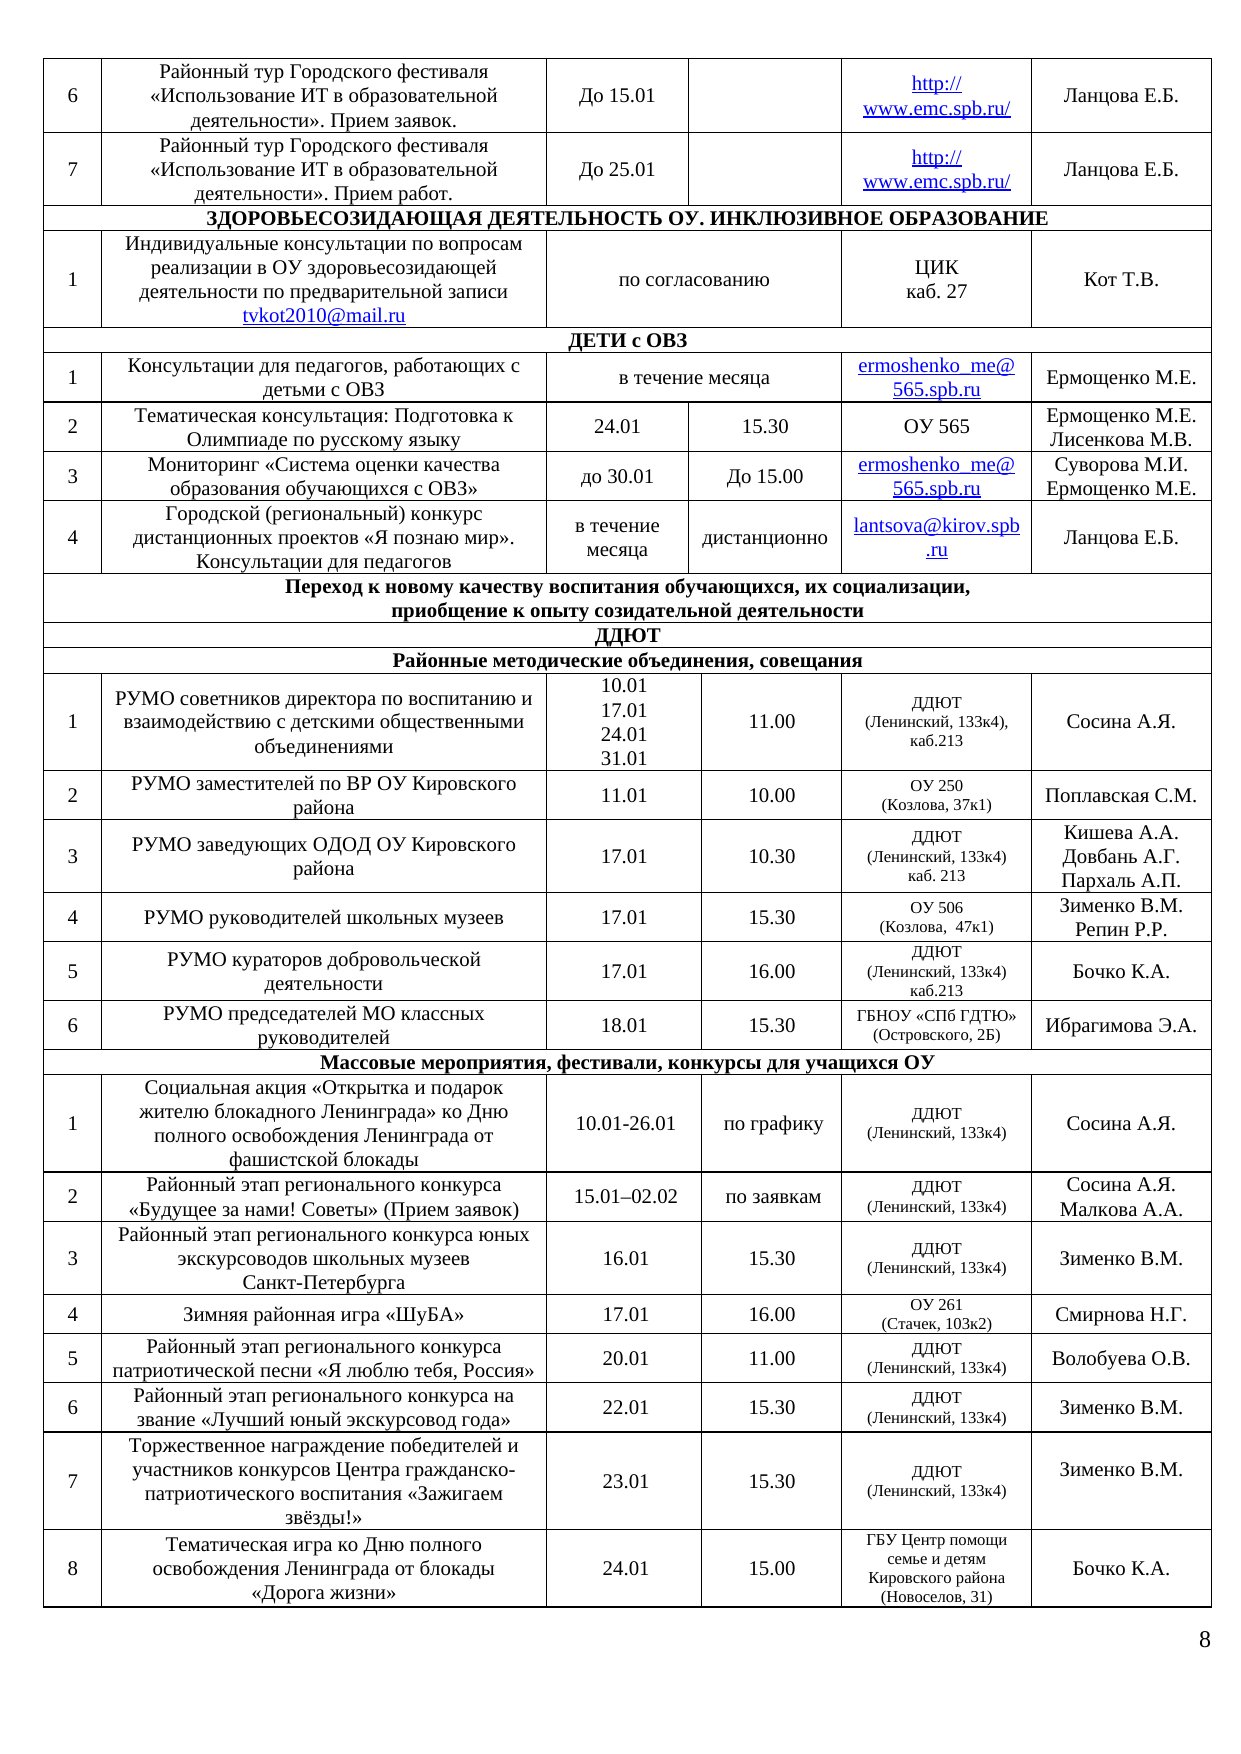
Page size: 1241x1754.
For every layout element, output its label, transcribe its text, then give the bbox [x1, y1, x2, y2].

table_cell 2 [44, 1173, 101, 1221]
table_cell Бочко К.А. [1032, 942, 1211, 1000]
table_cell 3 [44, 452, 101, 500]
table_cell 1 [44, 353, 101, 401]
table_cell Районный этап регионального конкурса патриотической песни «Я люблю тебя, Россия» [102, 1334, 546, 1382]
table_cell ГБУ Центр помощи семье и детям Кировского района (Новоселов, 31) [842, 1530, 1031, 1606]
table_cell 15.00 [702, 1530, 841, 1606]
table_cell Тематическая игра ко Дню полного освобождения Ленинграда от блокады «Дорога жизни» [102, 1530, 546, 1606]
table_cell 16.00 [702, 942, 841, 1000]
table_cell Сосина А.Я. Малкова А.А. [1032, 1173, 1211, 1221]
table_cell 3 [44, 820, 101, 892]
table_cell До 15.00 [689, 452, 841, 500]
table_cell РУМО председателей МО классных руководителей [102, 1001, 546, 1049]
table_cell Зимняя районная игра «ШуБА» [102, 1295, 546, 1333]
table_cell 4 [44, 893, 101, 941]
table_cell ЦИК каб. 27 [842, 231, 1031, 327]
table_cell дистанционно [689, 501, 841, 573]
table_cell 7 [44, 1433, 101, 1529]
table_cell 1 [44, 231, 101, 327]
table_cell 11.00 [702, 674, 841, 770]
table_cell 24.01 [547, 403, 688, 451]
table_cell Массовые мероприятия, фестивали, конкурсы для учащихся ОУ [44, 1050, 1211, 1074]
table_cell Районный тур Городского фестиваля «Использование ИТ в образовательной деятельности». Прием работ. [102, 133, 546, 205]
table_cell ГБНОУ «СПб ГДТЮ» (Островского, 2Б) [842, 1001, 1031, 1049]
table_cell Сосина А.Я. [1032, 674, 1211, 770]
table_cell ОУ 565 [842, 403, 1031, 451]
table_cell в течение месяца [547, 353, 841, 401]
table_cell 2 [44, 403, 101, 451]
table_cell Районный этап регионального конкурса юных экскурсоводов школьных музеев Санкт-Петербурга [102, 1222, 546, 1294]
table_cell Сосина А.Я. [1032, 1075, 1211, 1171]
table_cell ermoshenko_me@565.spb.ru [842, 353, 1031, 401]
table_cell 15.30 [702, 1001, 841, 1049]
table_cell 15.30 [702, 1433, 841, 1529]
table_cell Ермощенко М.Е. [1032, 353, 1211, 401]
table_cell ОУ 250 (Козлова, 37к1) [842, 771, 1031, 819]
table_cell 6 [44, 1383, 101, 1431]
table_cell До 25.01 [547, 133, 688, 205]
table_cell Бочко К.А. [1032, 1530, 1211, 1606]
table_cell 15.30 [689, 403, 841, 451]
table_cell РУМО заведующих ОДОД ОУ Кировского района [102, 820, 546, 892]
table_cell Ланцова Е.Б. [1032, 501, 1211, 573]
table_cell 18.01 [547, 1001, 701, 1049]
table_cell Зименко В.М. [1032, 1433, 1211, 1529]
table_cell Кишева А.А. Довбань А.Г. Пархаль А.П. [1032, 820, 1211, 892]
table_cell 6 [44, 1001, 101, 1049]
table_cell 5 [44, 942, 101, 1000]
table_cell 22.01 [547, 1383, 701, 1431]
table_cell Переход к новому качеству воспитания обучающихся, их социализации, приобщение к опыту созидательной деятельности [44, 574, 1211, 622]
table_cell Мониторинг «Система оценки качества образования обучающихся с ОВЗ» [102, 452, 546, 500]
table_cell ДДЮТ (Ленинский, 133к4) [842, 1433, 1031, 1529]
table_cell 24.01 [547, 1530, 701, 1606]
table_cell Ермощенко М.Е. Лисенкова М.В. [1032, 403, 1211, 451]
table_cell Зименко В.М. Репин Р.Р. [1032, 893, 1211, 941]
table_cell РУМО заместителей по ВР ОУ Кировского района [102, 771, 546, 819]
table_cell 1 [44, 674, 101, 770]
table_cell 15.30 [702, 1383, 841, 1431]
table_cell 17.01 [547, 942, 701, 1000]
table_cell 10.00 [702, 771, 841, 819]
table_cell Ланцова Е.Б. [1032, 133, 1211, 205]
table_cell Ибрагимова Э.А. [1032, 1001, 1211, 1049]
table_cell ДДЮТ (Ленинский, 133к4) каб. 213 [842, 820, 1031, 892]
table_cell lantsova@kirov.spb.ru [842, 501, 1031, 573]
table_cell ДДЮТ (Ленинский, 133к4) [842, 1334, 1031, 1382]
table_cell РУМО кураторов добровольческой деятельности [102, 942, 546, 1000]
table_cell по заявкам [702, 1173, 841, 1221]
table_cell 20.01 [547, 1334, 701, 1382]
table_cell 10.30 [702, 820, 841, 892]
table_cell 10.01-26.01 [547, 1075, 701, 1171]
table_cell ДДЮТ (Ленинский, 133к4) [842, 1075, 1031, 1171]
table_cell 10.01 17.01 24.01 31.01 [547, 674, 701, 770]
table_cell до 30.01 [547, 452, 688, 500]
table_header Ланцова Е.Б. [1032, 59, 1211, 132]
table_cell 16.01 [547, 1222, 701, 1294]
table_cell Консультации для педагогов, работающих с детьми с ОВЗ [102, 353, 546, 401]
table_cell 17.01 [547, 1295, 701, 1333]
table_cell ДДЮТ [44, 623, 1211, 647]
table_cell в течение месяца [547, 501, 688, 573]
table_cell [689, 133, 841, 205]
table_cell ОУ 261 (Стачек, 103к2) [842, 1295, 1031, 1333]
table_header [689, 59, 841, 132]
table_cell ДДЮТ (Ленинский, 133к4) [842, 1222, 1031, 1294]
table_header До 15.01 [547, 59, 688, 132]
table_cell 15.30 [702, 1222, 841, 1294]
table_header 6 [44, 59, 101, 132]
table_cell Кот Т.В. [1032, 231, 1211, 327]
table_cell Городской (региональный) конкурс дистанционных проектов «Я познаю мир». Консультации для педагогов [102, 501, 546, 573]
table_header http://www.emc.spb.ru/ [842, 59, 1031, 132]
table_cell http://www.emc.spb.ru/ [842, 133, 1031, 205]
table_cell Индивидуальные консультации по вопросам реализации в ОУ здоровьесозидающей деятельности по предварительной записи tvkot2010@mail.ru [102, 231, 546, 327]
table_cell Зименко В.М. [1032, 1222, 1211, 1294]
table_cell 23.01 [547, 1433, 701, 1529]
table_cell ДДЮТ (Ленинский, 133к4) [842, 1383, 1031, 1431]
table_cell ДЕТИ с ОВЗ [44, 328, 1211, 352]
table_cell Зименко В.М. [1032, 1383, 1211, 1431]
table_cell ermoshenko_me@565.spb.ru [842, 452, 1031, 500]
table_cell ДДЮТ (Ленинский, 133к4) [842, 1173, 1031, 1221]
table_cell Социальная акция «Открытка и подарок жителю блокадного Ленинграда» ко Дню полного освобождения Ленинграда от фашистской блокады [102, 1075, 546, 1171]
table_cell Смирнова Н.Г. [1032, 1295, 1211, 1333]
table_cell 2 [44, 771, 101, 819]
table_cell Торжественное награждение победителей и участников конкурсов Центра гражданско- патриотического воспитания «Зажигаем звёзды!» [102, 1433, 546, 1529]
table_cell 11.00 [702, 1334, 841, 1382]
table_cell по графику [702, 1075, 841, 1171]
table_cell ДДЮТ (Ленинский, 133к4), каб.213 [842, 674, 1031, 770]
table_cell 4 [44, 501, 101, 573]
table_cell 8 [44, 1530, 101, 1606]
table_cell РУМО советников директора по воспитанию и взаимодействию с детскими общественными объединениями [102, 674, 546, 770]
table_cell 3 [44, 1222, 101, 1294]
table_cell 7 [44, 133, 101, 205]
table_cell РУМО руководителей школьных музеев [102, 893, 546, 941]
table_cell Районный этап регионального конкурса на звание «Лучший юный экскурсовод года» [102, 1383, 546, 1431]
table_cell Поплавская С.М. [1032, 771, 1211, 819]
table_cell 4 [44, 1295, 101, 1333]
table_cell Суворова М.И. Ермощенко М.Е. [1032, 452, 1211, 500]
table_cell Районные методические объединения, совещания [44, 648, 1211, 672]
table_cell 17.01 [547, 893, 701, 941]
table_cell ЗДОРОВЬЕСОЗИДАЮЩАЯ ДЕЯТЕЛЬНОСТЬ ОУ. ИНКЛЮЗИВНОЕ ОБРАЗОВАНИЕ [44, 206, 1211, 230]
table_cell Районный этап регионального конкурса «Будущее за нами! Советы» (Прием заявок) [102, 1173, 546, 1221]
table_cell 1 [44, 1075, 101, 1171]
table_header Районный тур Городского фестиваля «Использование ИТ в образовательной деятельности». Прием заявок. [102, 59, 546, 132]
table_cell 15.01–02.02 [547, 1173, 701, 1221]
table_cell по согласованию [547, 231, 841, 327]
table_cell 15.30 [702, 893, 841, 941]
table_cell Тематическая консультация: Подготовка к Олимпиаде по русскому языку [102, 403, 546, 451]
table_cell Волобуева О.В. [1032, 1334, 1211, 1382]
table_cell 11.01 [547, 771, 701, 819]
table_cell 5 [44, 1334, 101, 1382]
table_cell ОУ 506 (Козлова, 47к1) [842, 893, 1031, 941]
table_cell 17.01 [547, 820, 701, 892]
table_cell ДДЮТ (Ленинский, 133к4) каб.213 [842, 942, 1031, 1000]
table_cell 16.00 [702, 1295, 841, 1333]
